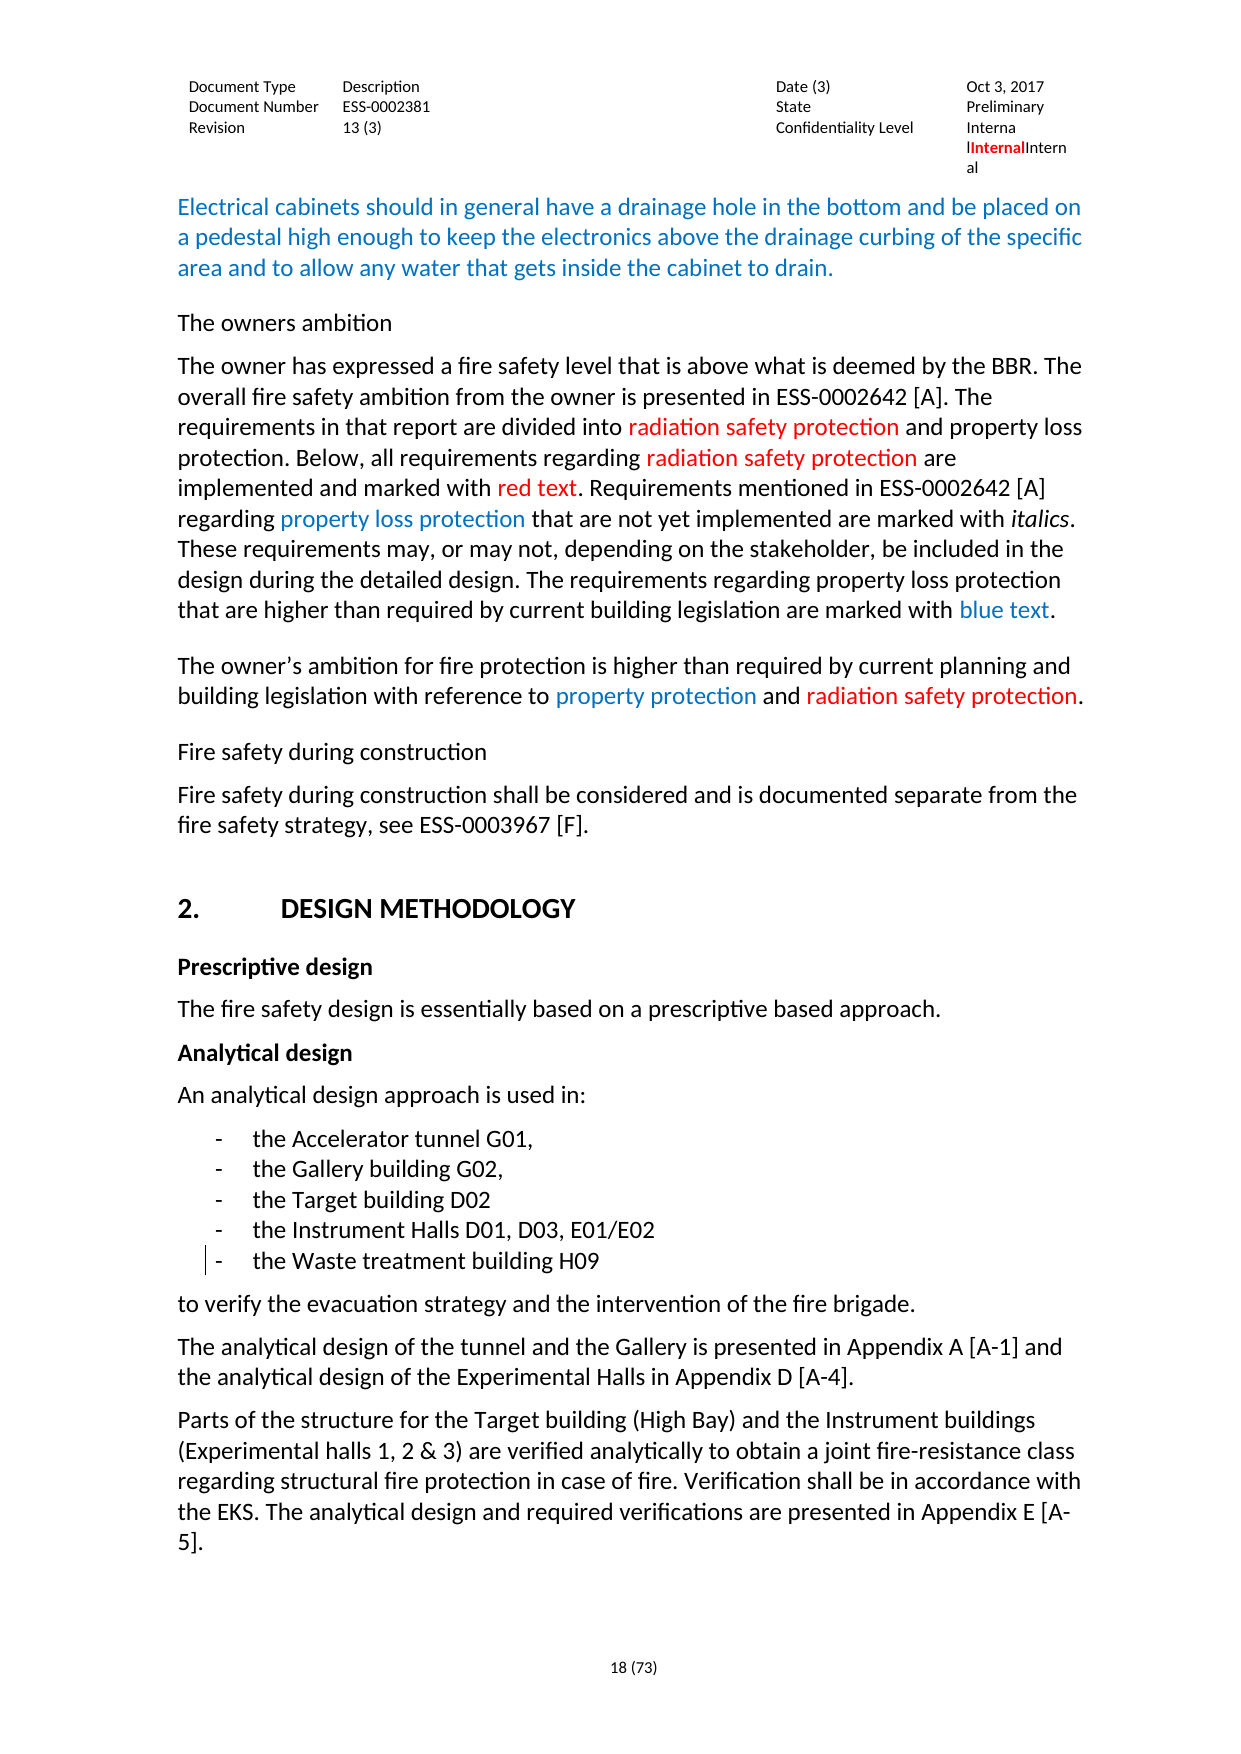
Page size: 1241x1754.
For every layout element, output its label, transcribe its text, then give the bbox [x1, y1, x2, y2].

text Fire safety during construction shall be considered and is documented separate from the fire safety strategy, see ESS-0003967 [F]. [177, 779, 1090, 840]
list the Waste treatment building H09 [206, 1245, 1090, 1275]
subtitle Fire safety during construction [177, 736, 1090, 766]
text The fire safety design is essentially based on a prescriptive based approach. [177, 994, 1090, 1024]
text Electrical cabinets should in general have a drainage hole in the bottom and be placed on a pedestal high enough to keep the electronics above the drainage curbing of the specific area and to allow any water that gets inside the cabinet to drain. [177, 191, 1090, 282]
text to verify the evacuation strategy and the intervention of the fire brigade. [177, 1288, 1090, 1318]
subtitle DESIGN METHODOLOGY [177, 890, 1090, 926]
subtitle The owners ambition [177, 307, 1090, 338]
text The owner’s ambition for fire protection is higher than required by current planning and building legislation with reference to property protection and radiation safety protection. [177, 650, 1090, 711]
text Parts of the structure for the Target building (High Bay) and the Instrument buildings (Experimental halls 1, 2 & 3) are verified analytically to obtain a joint fire-resistance class regarding structural fire protection in case of fire. Verification shall be in accordance with the EKS. The analytical design and required verifications are presented in Appendix E [A-5]. [177, 1404, 1090, 1557]
text An analytical design approach is used in: [177, 1080, 1090, 1110]
subtitle Prescriptive design [177, 951, 1090, 981]
text The owner has expressed a fire safety level that is above what is deemed by the BBR. The overall fire safety ambition from the owner is presented in ESS-0002642 [A]. The requirements in that report are divided into radiation safety protection and property loss protection. Below, all requirements regarding radiation safety protection are implemented and marked with red text. Requirements mentioned in ESS-0002642 [A] regarding property loss protection that are not yet implemented are marked with italics. These requirements may, or may not, depending on the stakeholder, be included in the design during the detailed design. The requirements regarding property loss protection that are higher than required by current building legislation are marked with blue text. [177, 350, 1090, 625]
list the Target building D02 [215, 1184, 1090, 1214]
list the Accelerator tunnel G01, [215, 1123, 1090, 1153]
list the Gallery building G02, [215, 1153, 1090, 1184]
list the Instrument Halls D01, D03, E01/E02 [215, 1214, 1090, 1245]
text The analytical design of the tunnel and the Gallery is presented in Appendix A [A-1] and the analytical design of the Experimental Halls in Appendix D [A-4]. [177, 1331, 1090, 1392]
subtitle Analytical design [177, 1037, 1090, 1067]
